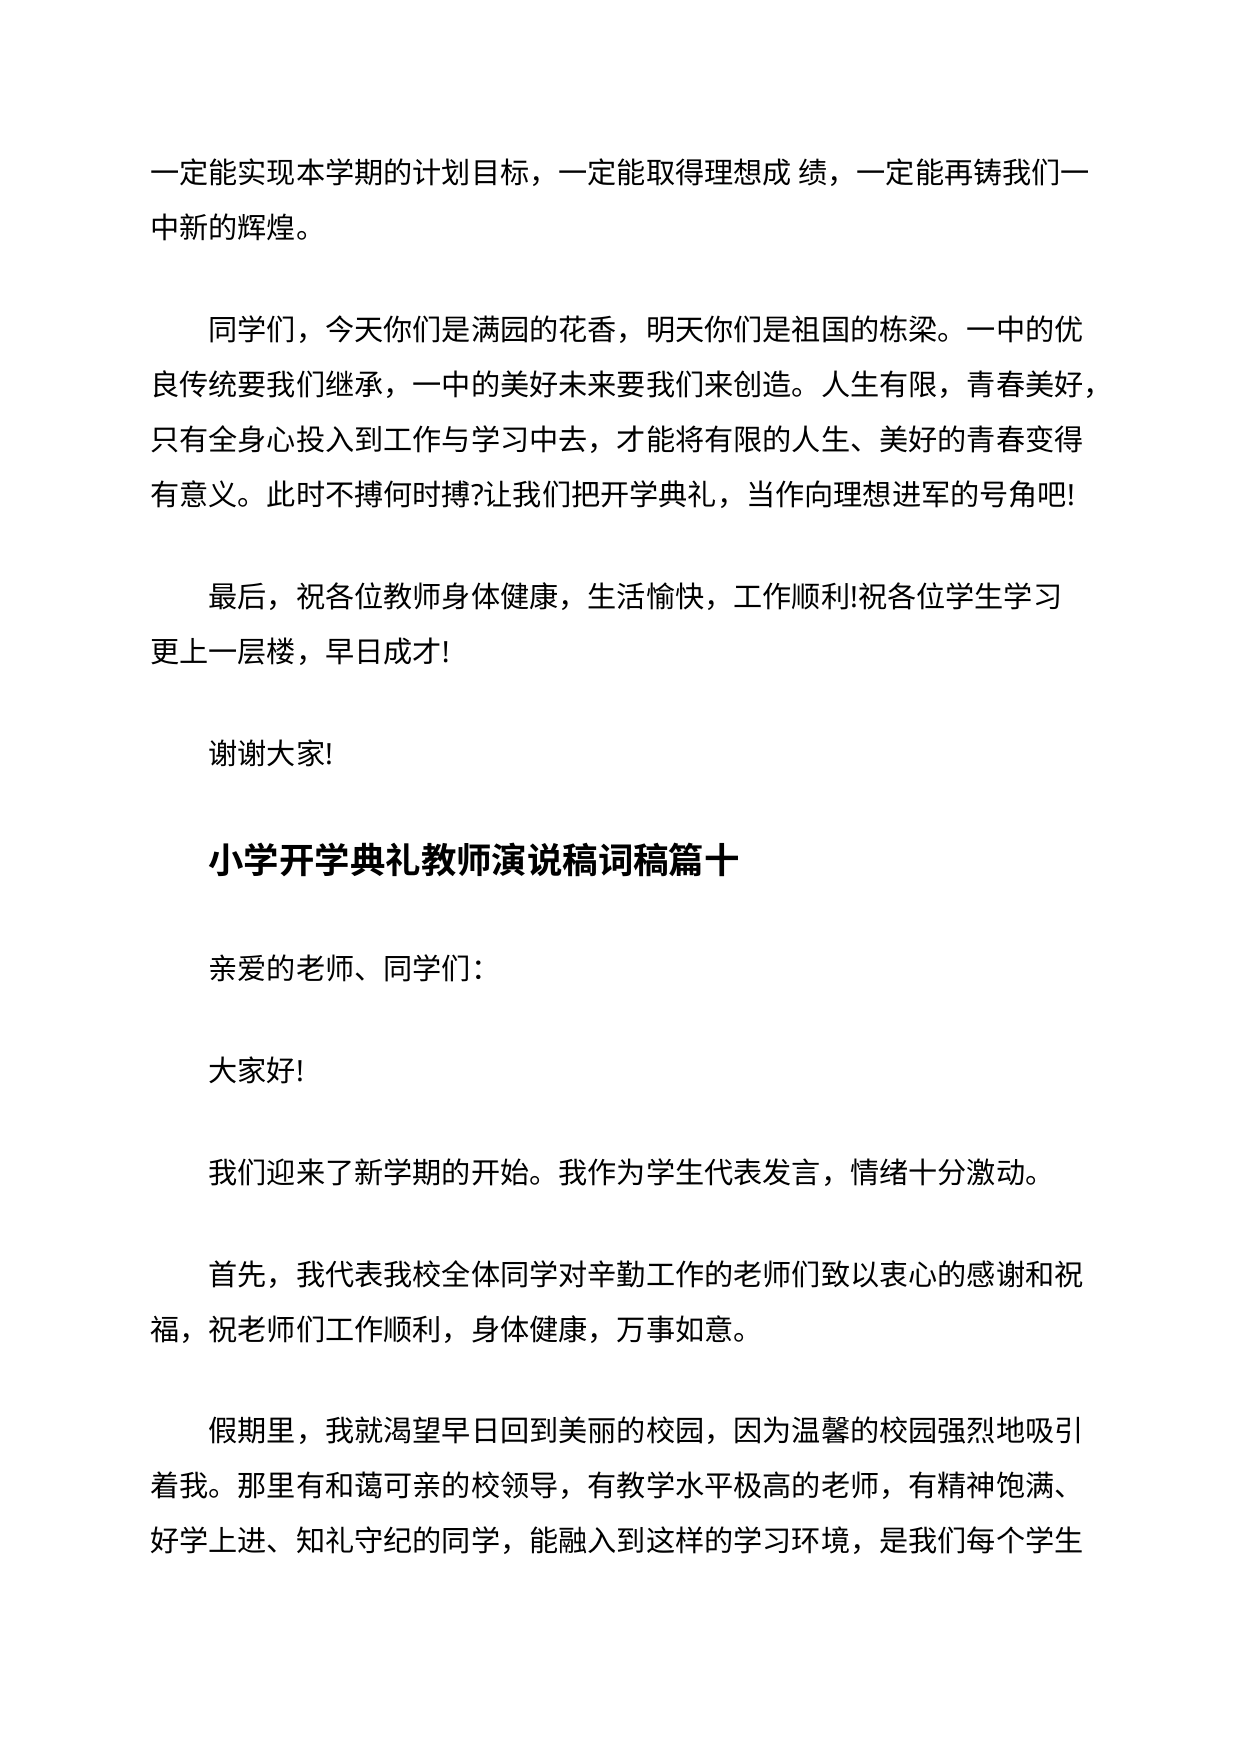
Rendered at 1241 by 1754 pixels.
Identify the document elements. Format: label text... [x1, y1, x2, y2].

text 最后，祝各位教师身体健康，生活愉快，工作顺利!祝各位学生学习更上一层楼，早日成才! [150, 573, 1090, 671]
text 小学开学典礼教师演说稿词稿篇十 [150, 832, 1090, 883]
text 同学们，今天你们是满园的花香，明天你们是祖国的栋梁。一中的优良传统要我们继承，一中的美好未来要我们来创造。人生有限，青春美好，只有全身心投入到工作与学习中去，才能将有限的人生、美好的青春变得有意义。此时不搏何时搏?让我们把开学典礼，当作向理想进军的号角吧! [150, 307, 1090, 514]
text 亲爱的老师、同学们： [150, 946, 1090, 988]
text 谢谢大家! [150, 730, 1090, 773]
text 首先，我代表我校全体同学对辛勤工作的老师们致以衷心的感谢和祝福，祝老师们工作顺利，身体健康，万事如意。 [150, 1251, 1090, 1348]
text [150, 150, 1090, 247]
text 大家好! [150, 1047, 1090, 1090]
text 我们迎来了新学期的开始。我作为学生代表发言，情绪十分激动。 [150, 1149, 1090, 1192]
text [150, 1408, 1090, 1560]
